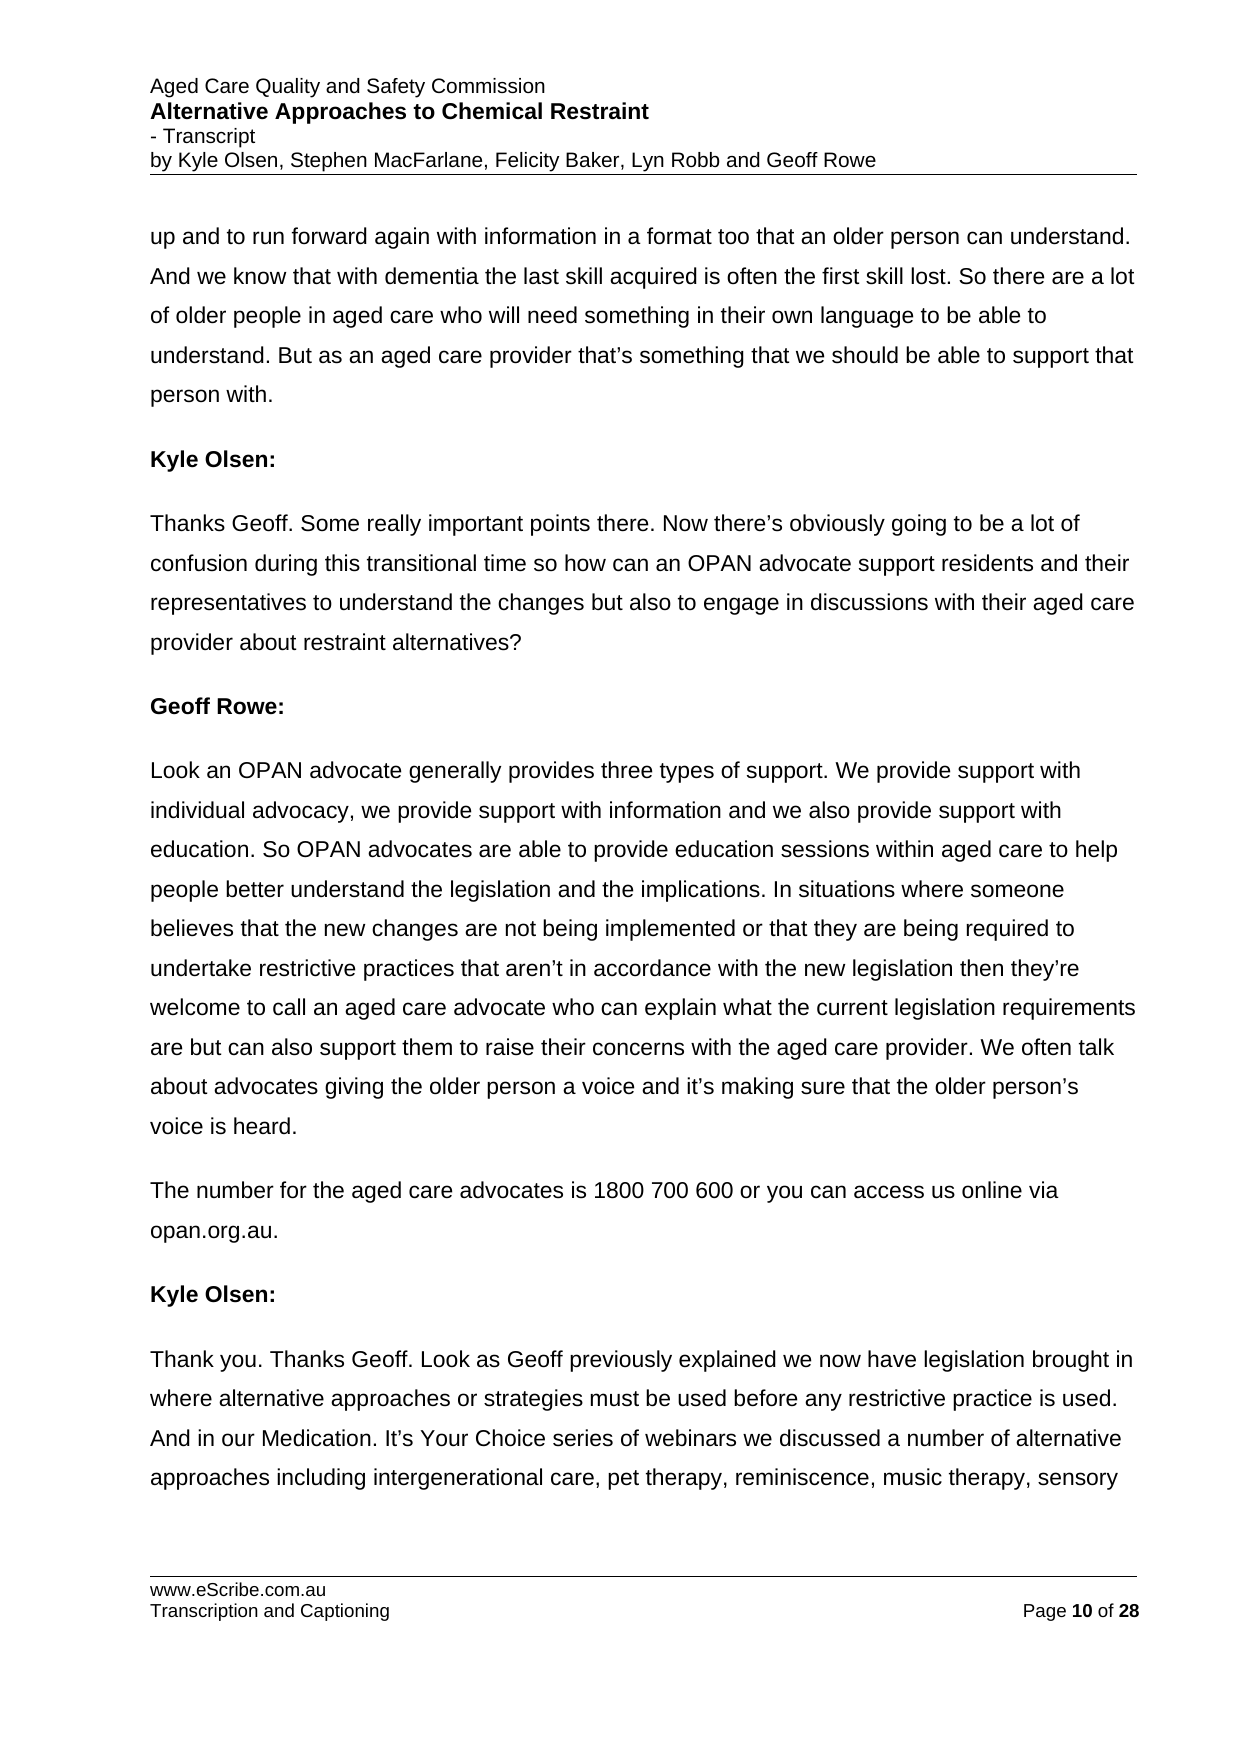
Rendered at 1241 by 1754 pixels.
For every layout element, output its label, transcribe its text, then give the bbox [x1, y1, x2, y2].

text Thanks Geoff. Some really important points there. Now there’s obviously going to be a lot of confusion during this transitional time so how can an OPAN advocate support residents and their representatives to understand the changes but also to engage in discussions with their aged care provider about restraint alternatives? [150, 510, 1137, 655]
text Kyle Olsen: [150, 446, 1137, 472]
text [150, 1346, 1137, 1490]
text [150, 223, 1137, 407]
text The number for the aged care advocates is 1800 700 600 or you can access us online via opan.org.au. [150, 1177, 1137, 1243]
text Kyle Olsen: [150, 1281, 1137, 1307]
text Look an OPAN advocate generally provides three types of support. We provide support with individual advocacy, we provide support with information and we also provide support with education. So OPAN advocates are able to provide education sessions within aged care to help people better understand the legislation and the implications. In situations where someone believes that the new changes are not being implemented or that they are being required to undertake restrictive practices that aren’t in accordance with the new legislation then they’re welcome to call an aged care advocate who can explain what the current legislation requirements are but can also support them to raise their concerns with the aged care provider. We often talk about advocates giving the older person a voice and it’s making sure that the older person’s voice is heard. [150, 757, 1137, 1139]
text Geoff Rowe: [150, 693, 1137, 719]
